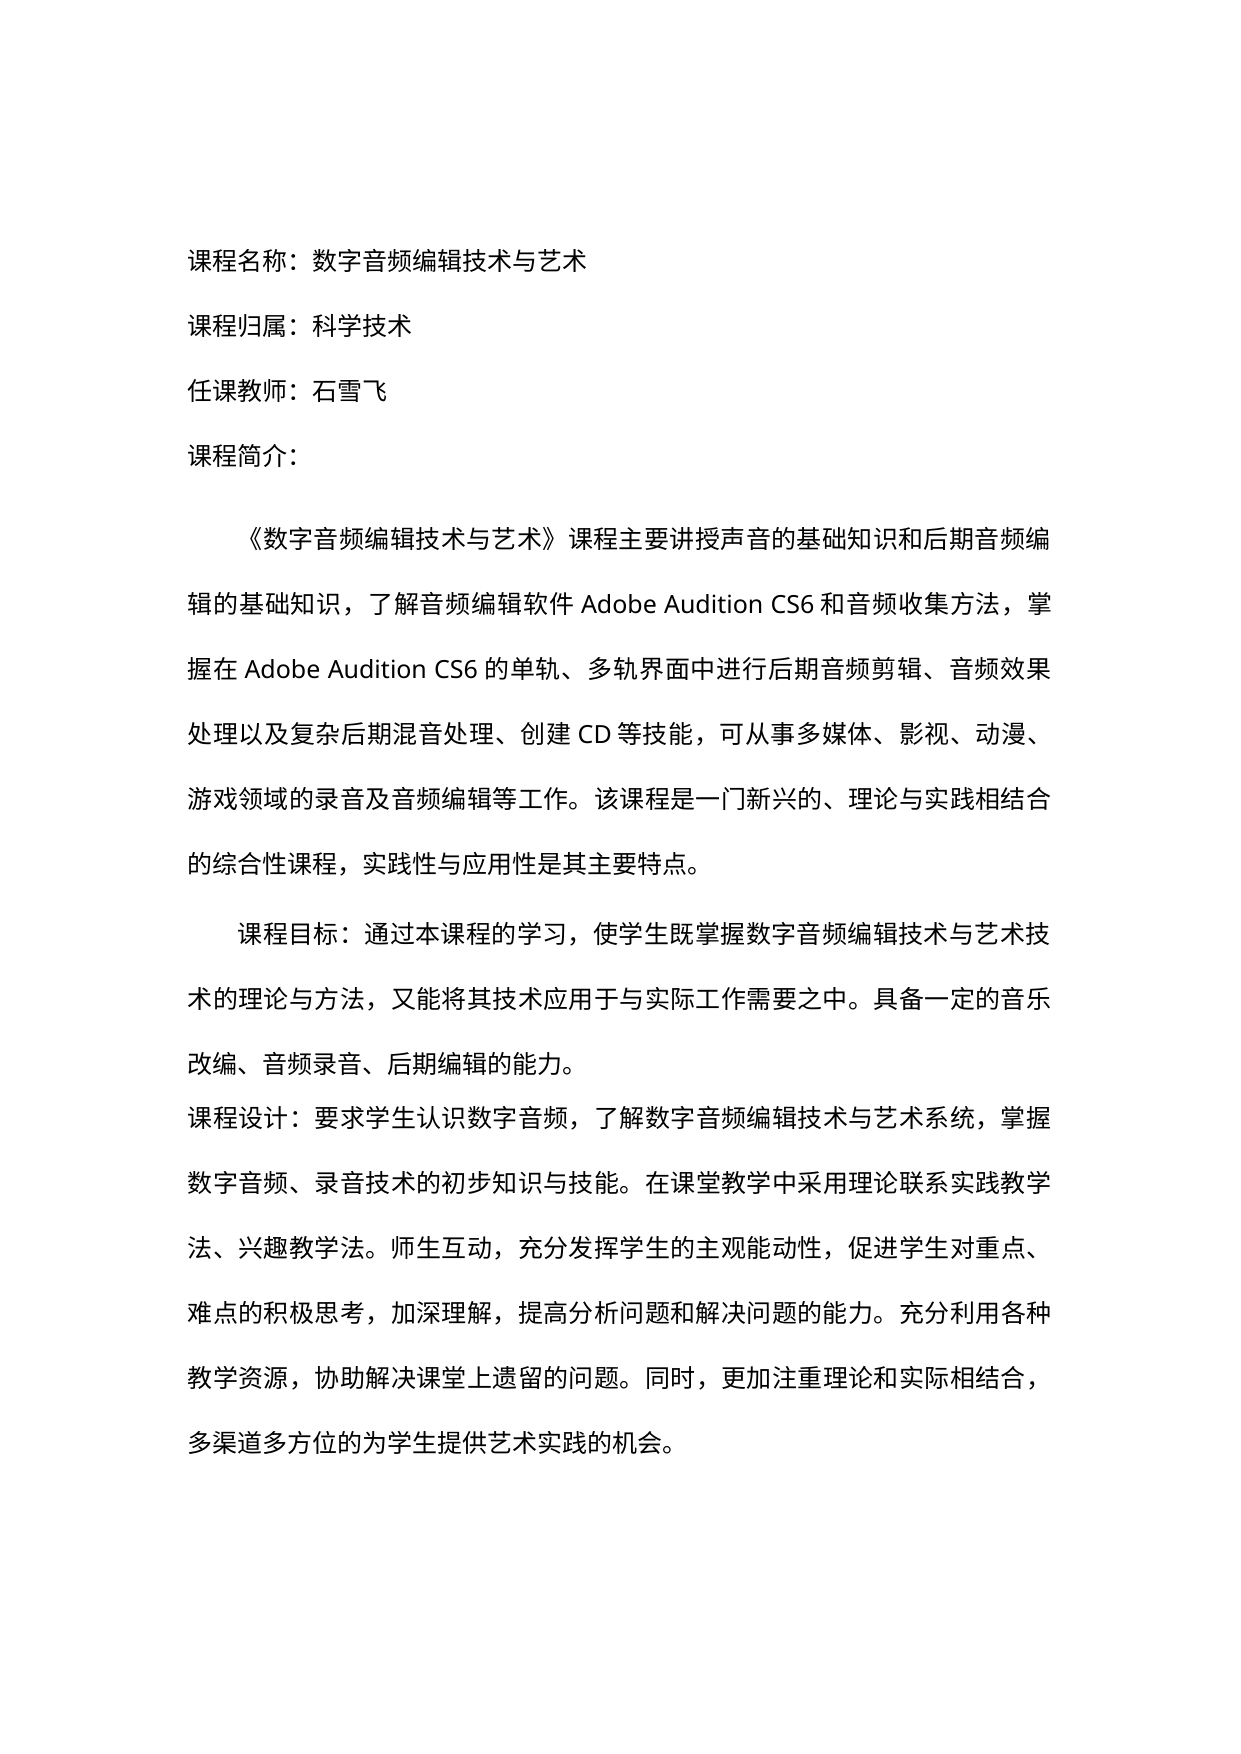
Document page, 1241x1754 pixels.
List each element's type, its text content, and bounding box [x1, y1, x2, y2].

text 《数字音频编辑技术与艺术》课程主要讲授声音的基础知识和后期音频编辑的基础知识，了解音频编辑软件Adobe Audition CS6和音频收集方法，掌握在Adobe Audition CS6的单轨、多轨界面中进行后期音频剪辑、音频效果处理以及复杂后期混音处理、创建CD等技能，可从事多媒体、影视、动漫、游戏领域的录音及音频编辑等工作。该课程是一门新兴的、理论与实践相结合的综合性课程，实践性与应用性是其主要特点。 [187, 491, 1053, 881]
text 课程简介： [187, 422, 1053, 487]
text 课程设计：要求学生认识数字音频，了解数字音频编辑技术与艺术系统，掌握数字音频、录音技术的初步知识与技能。在课堂教学中采用理论联系实践教学法、兴趣教学法。师生互动，充分发挥学生的主观能动性，促进学生对重点、难点的积极思考，加深理解，提高分析问题和解决问题的能力。充分利用各种教学资源，协助解决课堂上遗留的问题。同时，更加注重理论和实际相结合，多渠道多方位的为学生提供艺术实践的机会。 [187, 1084, 1053, 1474]
text 课程名称：数字音频编辑技术与艺术 [187, 227, 1053, 292]
text 课程目标：通过本课程的学习，使学生既掌握数字音频编辑技术与艺术技术的理论与方法，又能将其技术应用于与实际工作需要之中。具备一定的音乐改编、音频录音、后期编辑的能力。 [187, 885, 1053, 1080]
text 任课教师：石雪飞 [187, 357, 1053, 422]
text 课程归属：科学技术 [187, 292, 1053, 357]
